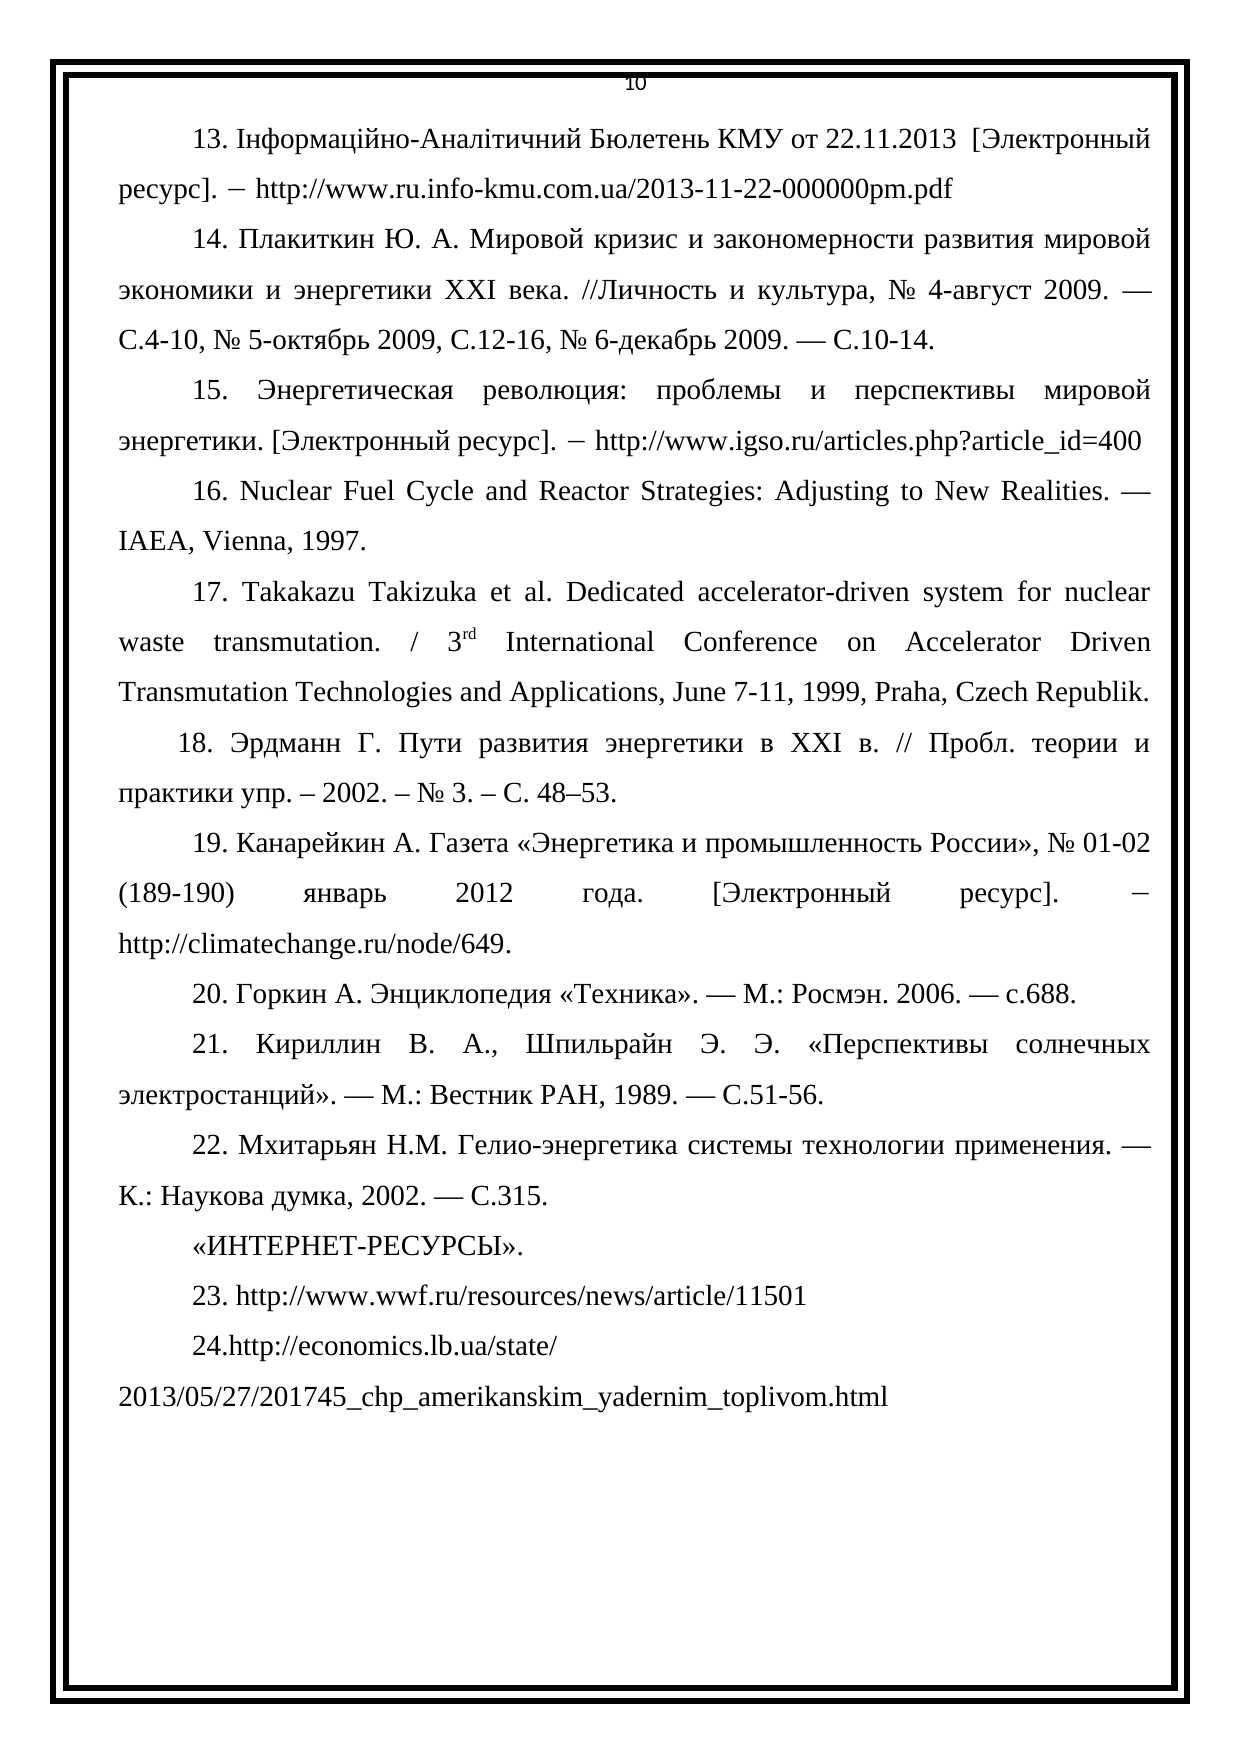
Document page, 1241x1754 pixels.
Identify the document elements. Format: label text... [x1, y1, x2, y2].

text 19. Канарейкин А. Газета «Энергетика и промышленность России», № 01-02 (189-190) январь 2012 года. [Электронный ресурс]. http://climatechange.ru/node/649. [118, 825, 1152, 959]
text 20. Горкин А. Энциклопедия «Техника». — М.: Росмэн. 2006. — с.688. [118, 976, 1152, 1010]
text «ИНТЕРНЕТ-РЕСУРСЫ». [118, 1228, 1152, 1261]
text 21. Кириллин В. А., Шпильрайн Э. Э. «Перспективы солнечных электростанций». — М.: Вестник РАН, 1989. — С.51-56. [118, 1027, 1152, 1111]
text 14. Плакиткин Ю. А. Мировой кризис и закономерности развития мировой экономики и энергетики XXI века. //Личность и культура, № 4-август 2009. — С.4-10, № 5-октябрь 2009, С.12-16, № 6-декабрь 2009. — С.10-14. [118, 221, 1152, 356]
text 23. http://www.wwf.ru/resources/news/article/11501 [118, 1278, 1152, 1312]
text 15. Энергетическая революция: проблемы и перспективы мировой энергетики. [Электронный ресурс]. http://www.igso.ru/articles.php?article_id=400 [118, 372, 1152, 456]
text 22. Мхитарьян Н.М. Гелио-энергетика системы технологии применения. — К.: Наукова думка, 2002. — С.315. [118, 1127, 1152, 1211]
text 24.http://economics.lb.ua/state/2013/05/27/201745_chp_amerikanskim_yadernim_toplivom.html [118, 1328, 1152, 1412]
text 18. Эрдманн Г. Пути развития энергетики в XXI в. // Пробл. теории и практики упр. – 2002. – № 3. – С. 48–53. [118, 725, 1152, 808]
text 16. Nuclear Fuel Cycle and Reactor Strategies: Adjusting to New Realities. — IAEA, Vienna, 1997. [118, 473, 1152, 557]
text 17. Takakazu Takizuka et al. Dedicated accelerator-driven system for nuclear waste transmutation. / 3rd International Conference on Accelerator Driven Transmutation Technologies and Applications, June 7-11, 1999, Praha, Czech Republik. [118, 574, 1152, 708]
text 13. Інформаційно-Аналітичний Бюлетень КМУ от 22.11.2013 [Электронный ресурс]. http://www.ru.info-kmu.com.ua/2013-11-22-000000pm.pdf‎ [118, 121, 1152, 205]
